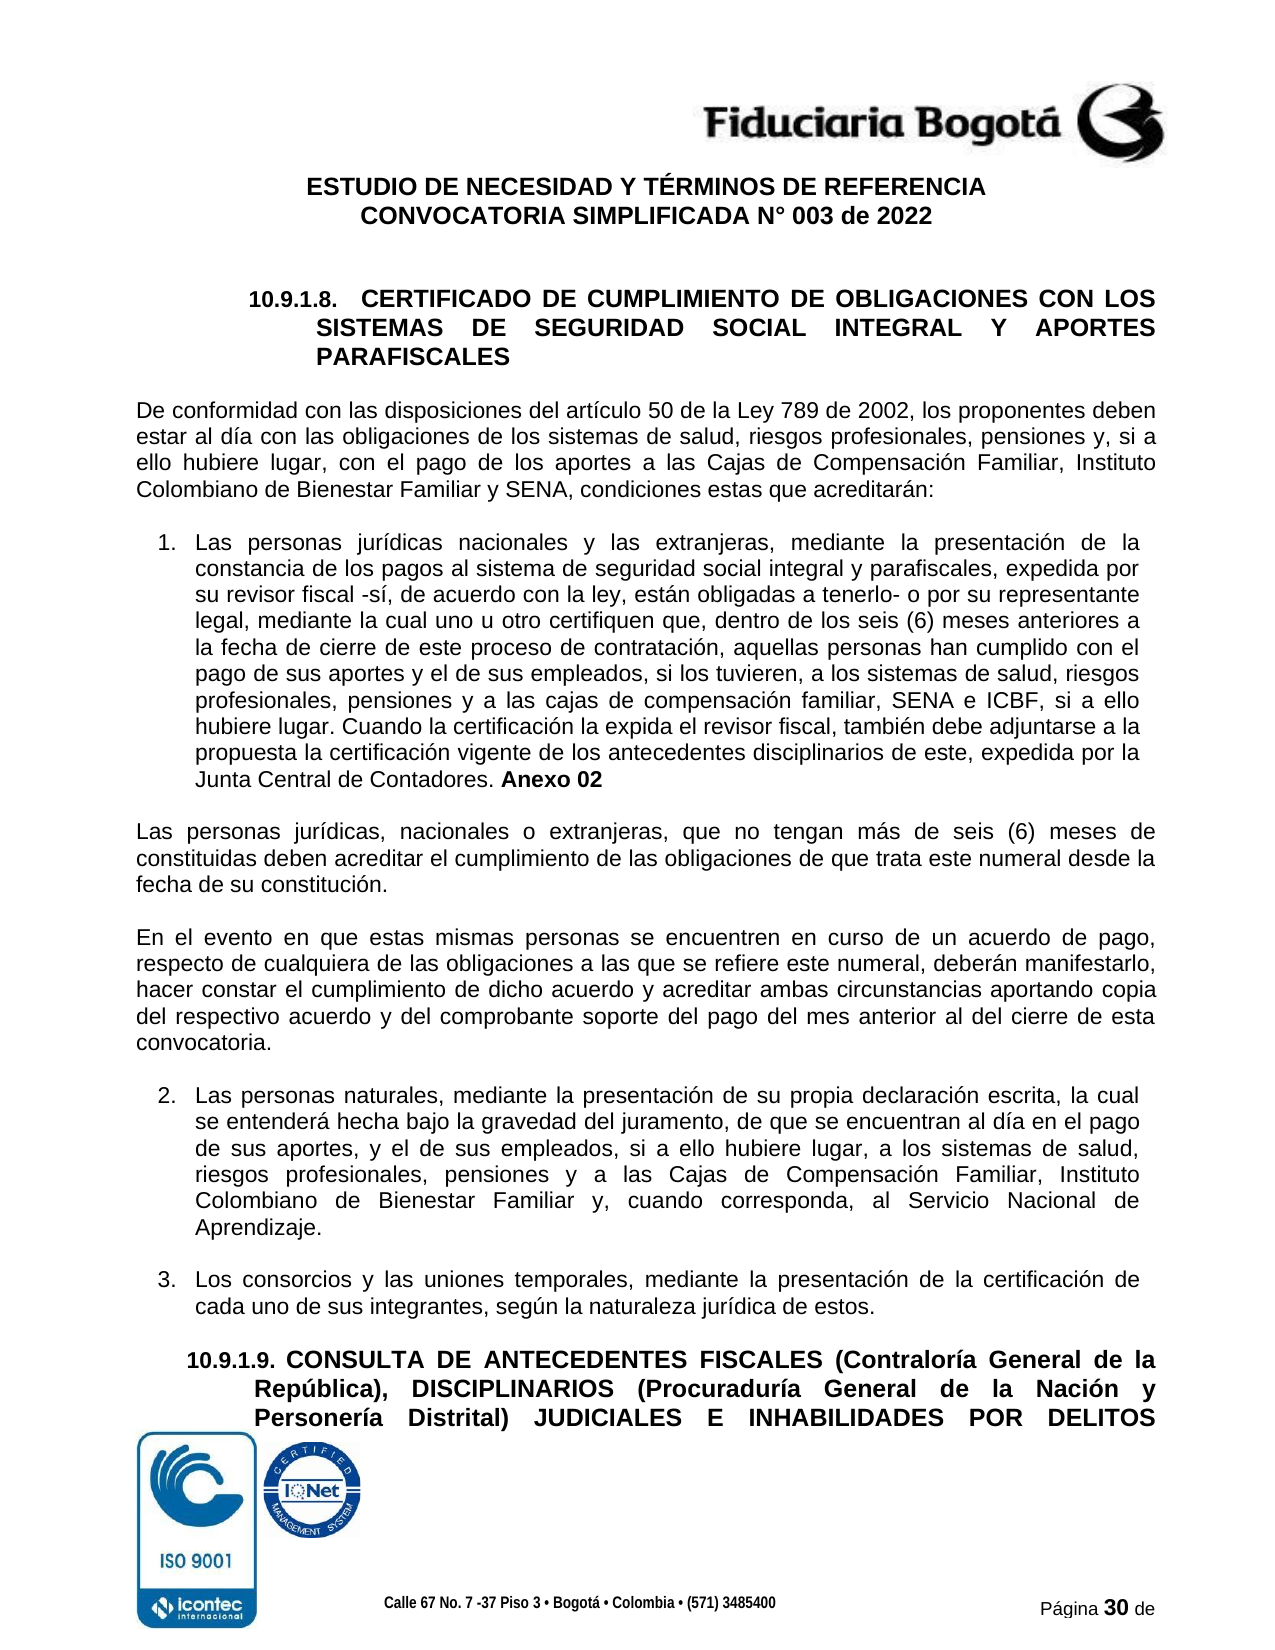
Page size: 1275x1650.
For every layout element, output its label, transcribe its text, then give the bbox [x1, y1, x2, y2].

text De conformidad con las disposiciones del artículo 50 de la Ley 789 de 2002, los proponentes deben estar al día con las obligaciones de los sistemas de salud, riesgos profesionales, pensiones y, si a ello hubiere lugar, con el pago de los aportes a las Cajas de Compensación Familiar, Instituto Colombiano de Bienestar Familiar y SENA, condiciones estas que acreditarán: [136, 397, 1157, 502]
list Los consorcios y las uniones temporales, mediante la presentación de la certificación de cada uno de sus integrantes, según la naturaleza jurídica de estos. [157, 1266, 1141, 1319]
list Las personas naturales, mediante la presentación de su propia declaración escrita, la cual se entenderá hecha bajo la gravedad del juramento, de que se encuentran al día en el pago de sus aportes, y el de sus empleados, si a ello hubiere lugar, a los sistemas de salud, riesgos profesionales, pensiones y a las Cajas de Compensación Familiar, Instituto Colombiano de Bienestar Familiar y, cuando corresponda, al Servicio Nacional de Aprendizaje. [157, 1082, 1141, 1240]
list Las personas jurídicas nacionales y las extranjeras, mediante la presentación de la constancia de los pagos al sistema de seguridad social integral y parafiscales, expedida por su revisor fiscal -sí, de acuerdo con la ley, están obligadas a tenerlo- o por su representante legal, mediante la cual uno u otro certifiquen que, dentro de los seis (6) meses anteriores a la fecha de cierre de este proceso de contratación, aquellas personas han cumplido con el pago de sus aportes y el de sus empleados, si los tuvieren, a los sistemas de salud, riesgos profesionales, pensiones y a las cajas de compensación familiar, SENA e ICBF, si a ello hubiere lugar. Cuando la certificación la expida el revisor fiscal, también debe adjuntarse a la propuesta la certificación vigente de los antecedentes disciplinarios de este, expedida por la Junta Central de Contadores. Anexo 02 [157, 528, 1141, 792]
list CERTIFICADO DE CUMPLIMIENTO DE OBLIGACIONES CON LOS SISTEMAS DE SEGURIDAD SOCIAL INTEGRAL Y APORTES PARAFISCALES [248, 284, 1157, 370]
picture [135, 1429, 258, 1629]
picture [263, 1442, 361, 1538]
text En el evento en que estas mismas personas se encuentren en curso de un acuerdo de pago, respecto de cualquiera de las obligaciones a las que se refiere este numeral, deberán manifestarlo, hacer constar el cumplimiento de dicho acuerdo y acreditar ambas circunstancias aportando copia del respectivo acuerdo y del comprobante soporte del pago del mes anterior al del cierre de esta convocatoria. [136, 924, 1157, 1056]
picture [692, 81, 1168, 168]
text Las personas jurídicas, nacionales o extranjeras, que no tengan más de seis (6) meses de constituidas deben acreditar el cumplimiento de las obligaciones de que trata este numeral desde la fecha de su constitución. [136, 818, 1157, 897]
